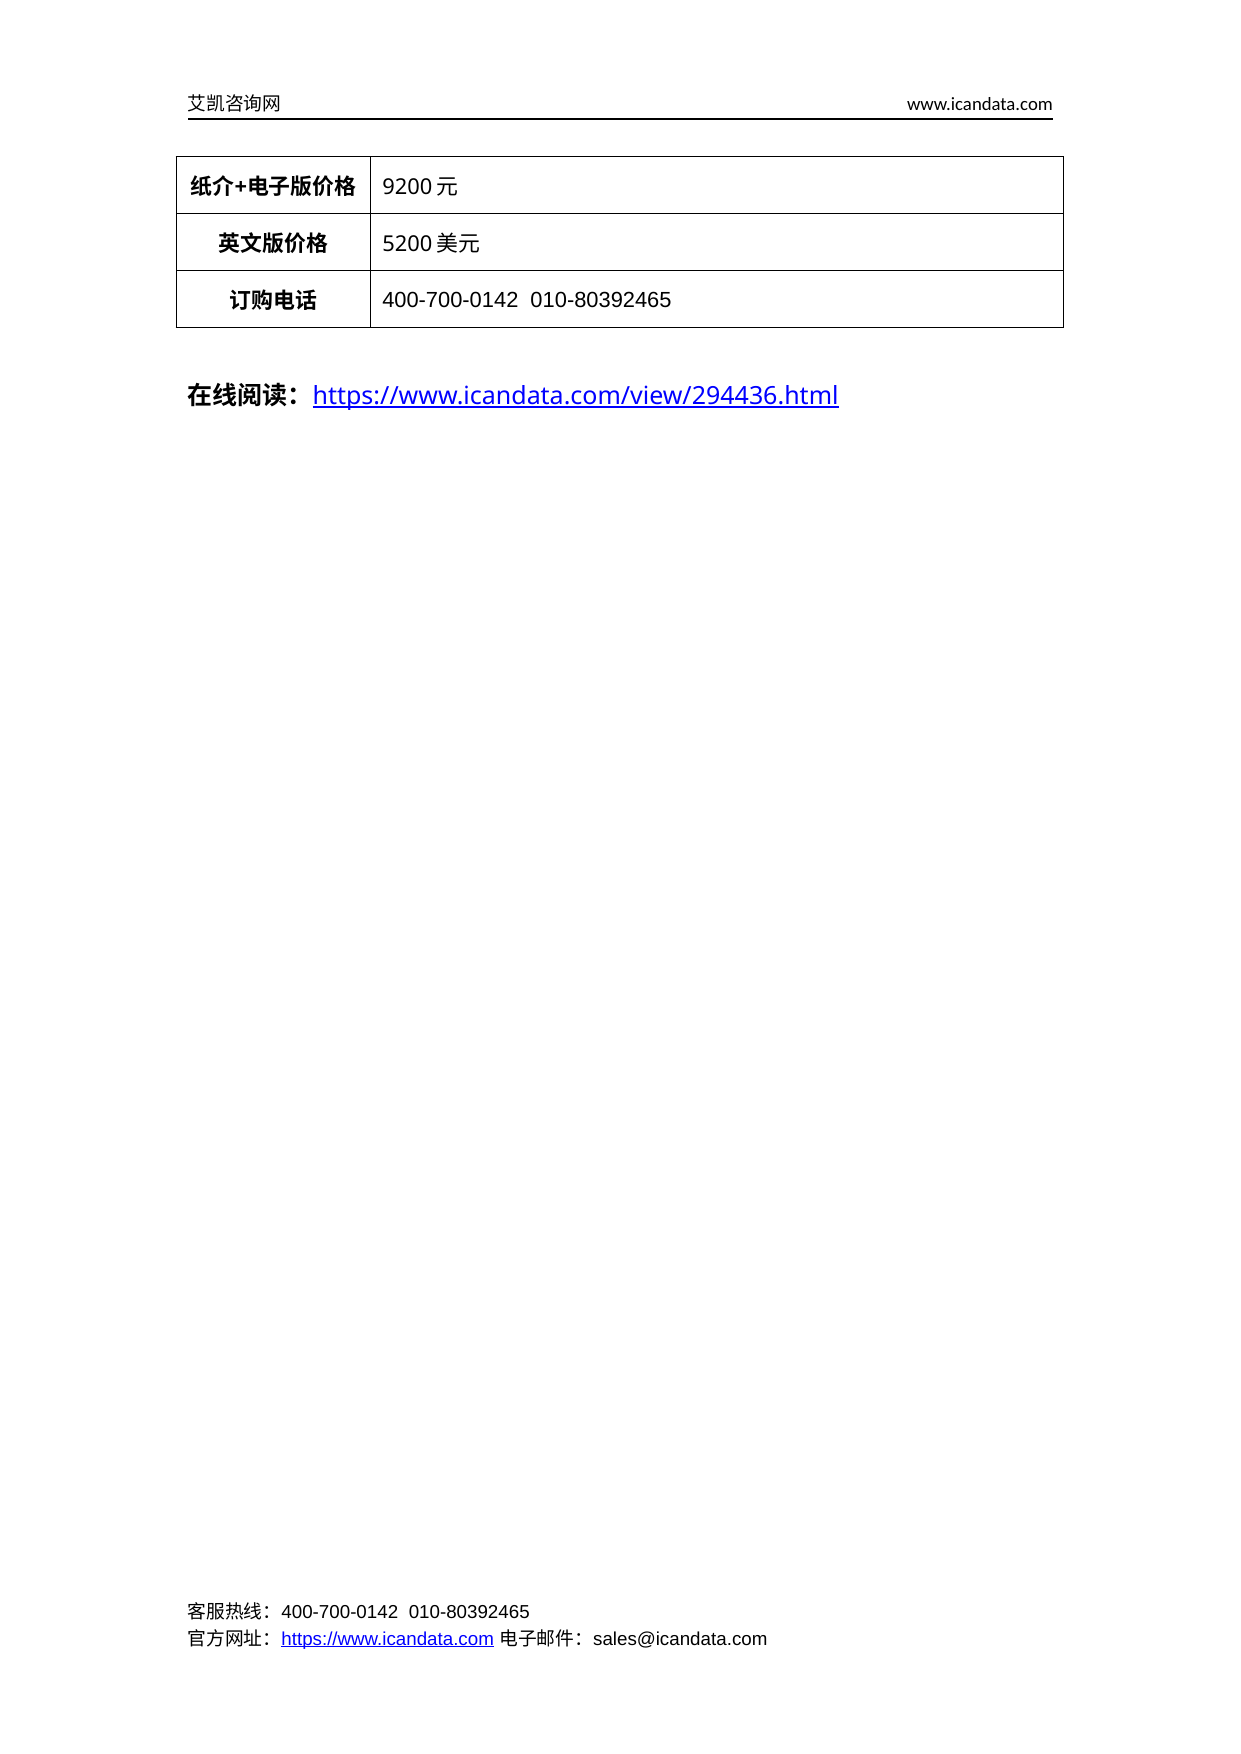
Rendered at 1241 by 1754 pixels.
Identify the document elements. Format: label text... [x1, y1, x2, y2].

table_cell 纸介+电子版价格 [177, 157, 370, 213]
table_cell 订购电话 [177, 271, 370, 327]
text 在线阅读：https://www.icandata.com/view/294436.html [187, 361, 1053, 426]
table_cell 5200美元 [371, 214, 1063, 270]
table_cell 英文版价格 [177, 214, 370, 270]
table_cell 400-700-0142 010-80392465 [371, 271, 1063, 327]
table_cell 9200元 [371, 157, 1063, 213]
